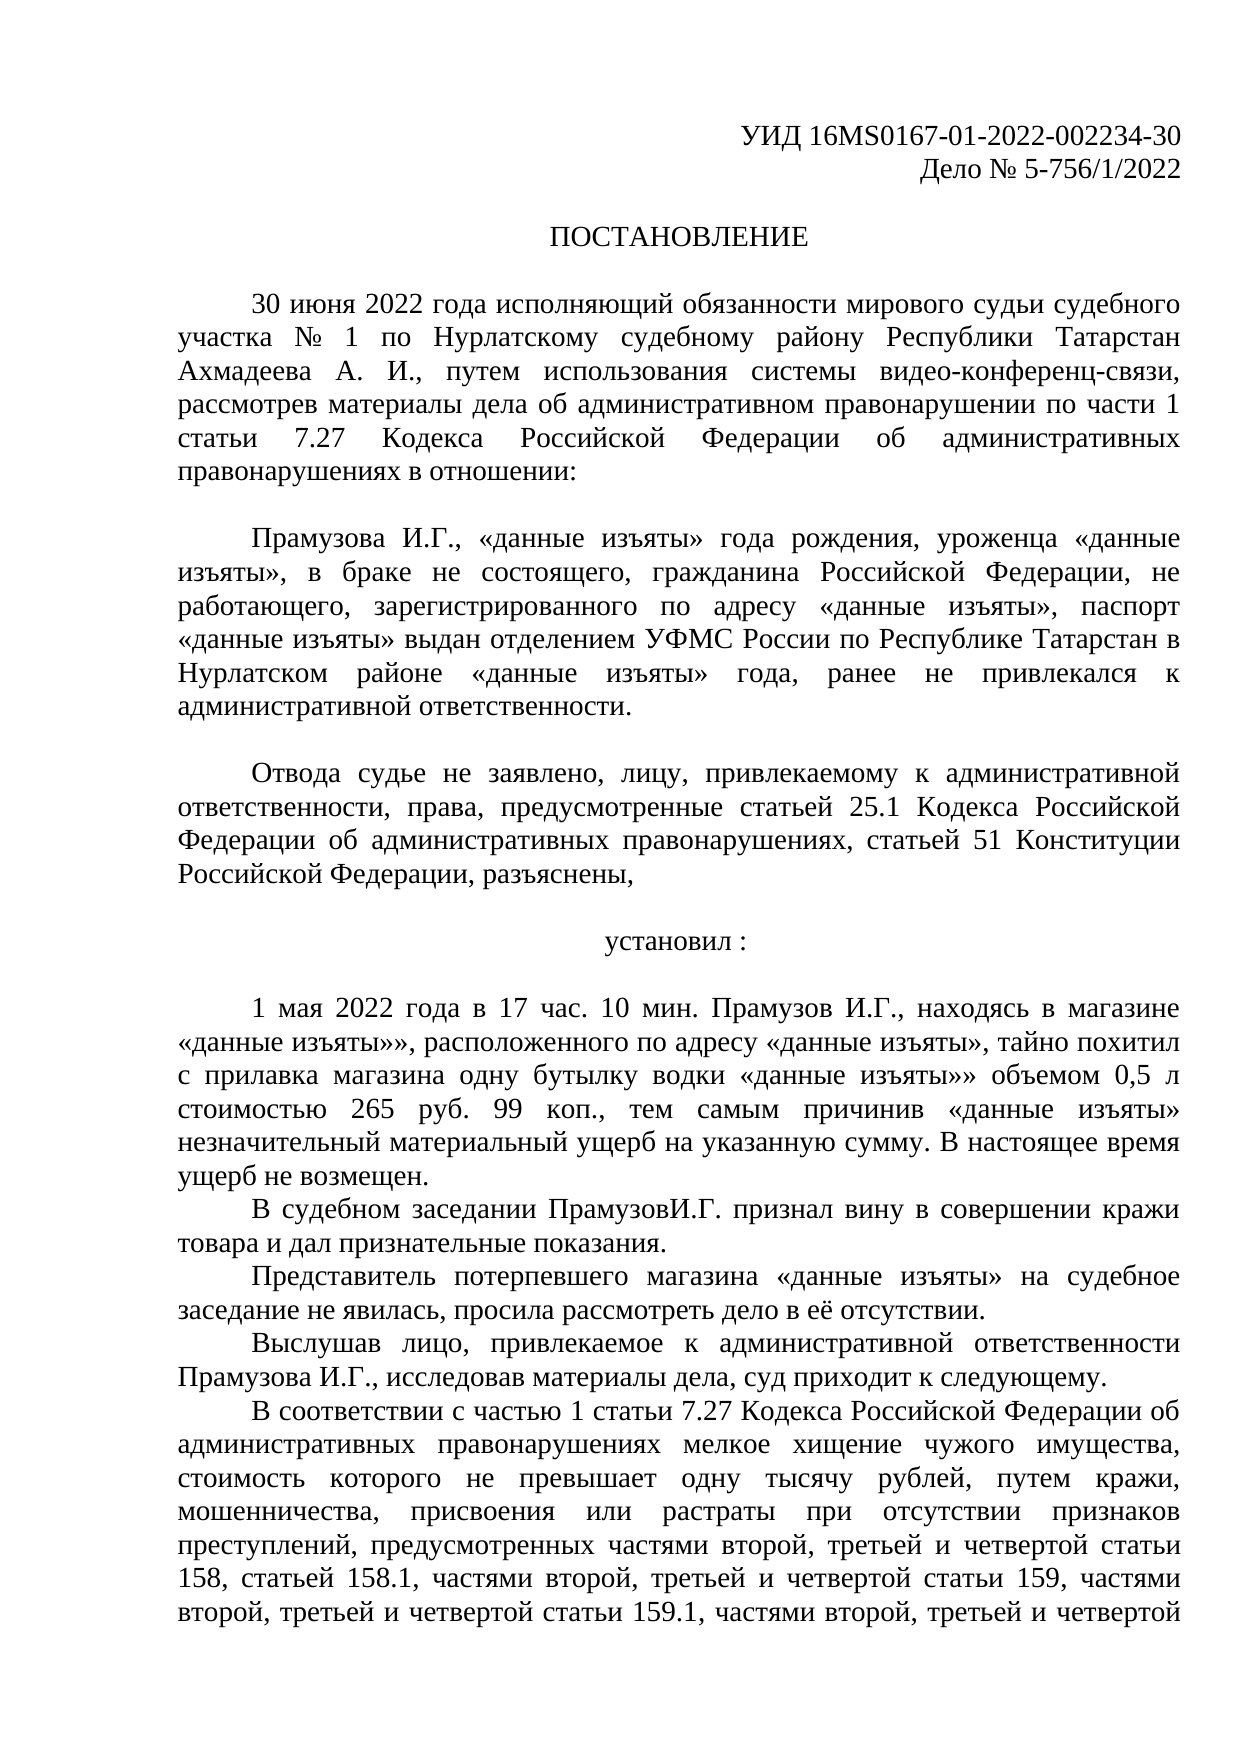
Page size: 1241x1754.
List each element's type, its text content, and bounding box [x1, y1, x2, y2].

text Прамузова И.Г., «данные изъяты» года рождения, уроженца «данные изъяты», в браке не состоящего, гражданина Российской Федерации, не работающего, зарегистрированного по адресу «данные изъяты», паспорт «данные изъяты» выдан отделением УФМС России по Республике Татарстан в Нурлатском районе «данные изъяты» года, ранее не привлекался к административной ответственности. [177, 521, 1181, 722]
text 1 мая 2022 года в 17 час. 10 мин. Прамузов И.Г., находясь в магазине «данные изъяты»», расположенного по адресу «данные изъяты», тайно похитил с прилавка магазина одну бутылку водки «данные изъяты»» объемом 0,5 л стоимостью 265 руб. 99 коп., тем самым причинив «данные изъяты» незначительный материальный ущерб на указанную сумму. В настоящее время ущерб не возмещен. [177, 990, 1181, 1191]
text установил : [472, 923, 1181, 957]
text ПОСТАНОВЛЕНИЕ [177, 219, 1181, 252]
text Представитель потерпевшего магазина «данные изъяты» на судебное заседание не явилась, просила рассмотреть дело в её отсутствии. [177, 1258, 1181, 1326]
text Дело № 5-756/1/2022 [177, 152, 1181, 185]
text УИД 16MS0167-01-2022-002234-30 [177, 118, 1181, 152]
text Отвода судье не заявлено, лицу, привлекаемому к административной ответственности, права, предусмотренные статьей 25.1 Кодекса Российской Федерации об административных правонарушениях, статьей 51 Конституции Российской Федерации, разъяснены, [177, 755, 1181, 889]
text 30 июня 2022 года исполняющий обязанности мирового судьи судебного участка № 1 по Нурлатскому судебному району Республики Татарстан Ахмадеева А. И., путем использования системы видео-конференц-связи, рассмотрев материалы дела об административном правонарушении по части 1 статьи 7.27 Кодекса Российской Федерации об административных правонарушениях в отношении: [177, 286, 1181, 487]
text В судебном заседании ПрамузовИ.Г. признал вину в совершении кражи товара и дал признательные показания. [177, 1191, 1181, 1258]
text Выслушав лицо, привлекаемое к административной ответственности Прамузова И.Г., исследовав материалы дела, суд приходит к следующему. [177, 1326, 1181, 1393]
